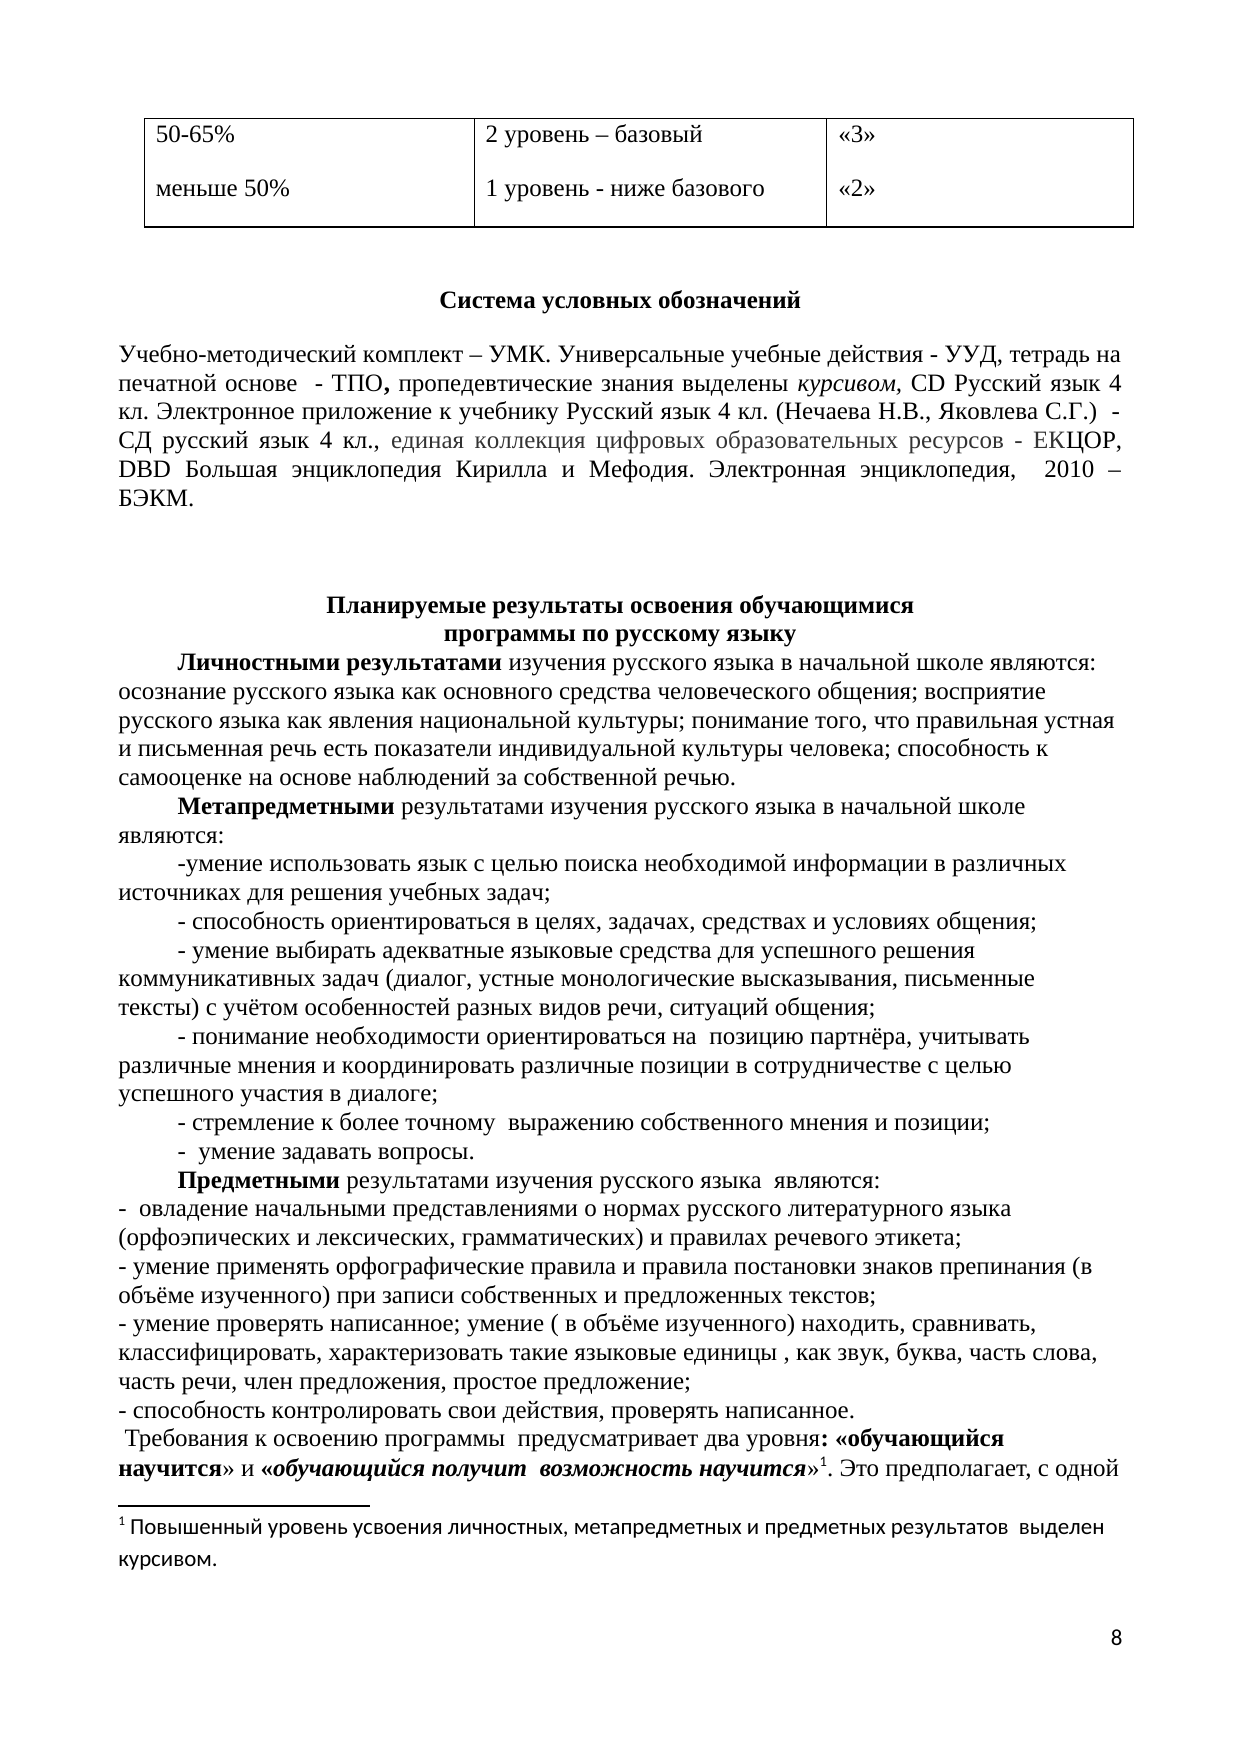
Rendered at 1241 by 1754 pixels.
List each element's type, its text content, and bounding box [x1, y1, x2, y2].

text - стремление к более точному выражению собственного мнения и позиции; [118, 1107, 1122, 1136]
text - овладение начальными представлениями о нормах русского литературного языка (орфоэпических и лексических, грамматических) и правилах речевого этикета; [118, 1193, 1122, 1251]
text Предметными результатами изучения русского языка являются: [118, 1165, 1122, 1193]
text Метапредметными результатами изучения русского языка в начальной школе являются: [118, 791, 1122, 848]
text - умение задавать вопросы. [118, 1136, 1122, 1165]
text - способность ориентироваться в целях, задачах, средствах и условиях общения; [118, 906, 1122, 935]
text - умение проверять написанное; умение ( в объёме изученного) находить, сравнивать, классифицировать, характеризовать такие языковые единицы , как звук, буква, часть слова, часть речи, член предложения, простое предложение; [118, 1308, 1122, 1395]
text - способность контролировать свои действия, проверять написанное. [118, 1395, 1122, 1423]
text Учебно-методический комплект – УМК. Универсальные учебные действия - УУД, тетрадь на печатной основе - ТПО, пропедевтические знания выделены курсивом, CD Русский язык 4 кл. Электронное приложение к учебнику Русский язык 4 кл. (Нечаева Н.В., Яковлева С.Г.) - СД русский язык 4 кл., единая коллекция цифровых образовательных ресурсов - ЕКЦОР, DBD Большая энциклопедия Кирилла и Мефодия. Электронная энциклопедия, 2010 – БЭКМ. [118, 339, 1122, 511]
text Система условных обозначений [118, 285, 1122, 314]
text - умение применять орфографические правила и правила постановки знаков препинания (в объёме изученного) при записи собственных и предложенных текстов; [118, 1251, 1122, 1308]
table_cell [475, 119, 826, 226]
text - понимание необходимости ориентироваться на позицию партнёра, учитывать различные мнения и координировать различные позиции в сотрудничестве с целью успешного участия в диалоге; [118, 1021, 1122, 1107]
text программы по русскому языку [118, 618, 1122, 647]
table_cell «5» «4» «3» «2» [827, 119, 1133, 226]
text Личностными результатами изучения русского языка в начальной школе являются: осознание русского языка как основного средства человеческого общения; восприятие русского языка как явления национальной культуры; понимание того, что правильная устная и письменная речь есть показатели индивидуальной культуры человека; способность к самооценке на основе наблюдений за собственной речью. [118, 647, 1122, 791]
text Планируемые результаты освоения обучающимися [118, 590, 1122, 618]
text - умение выбирать адекватные языковые средства для успешного решения коммуникативных задач (диалог, устные монологические высказывания, письменные тексты) с учётом особенностей разных видов речи, ситуаций общения; [118, 935, 1122, 1021]
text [118, 1423, 1122, 1483]
text -умение использовать язык с целью поиска необходимой информации в различных источниках для решения учебных задач; [118, 848, 1122, 906]
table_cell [145, 119, 474, 226]
